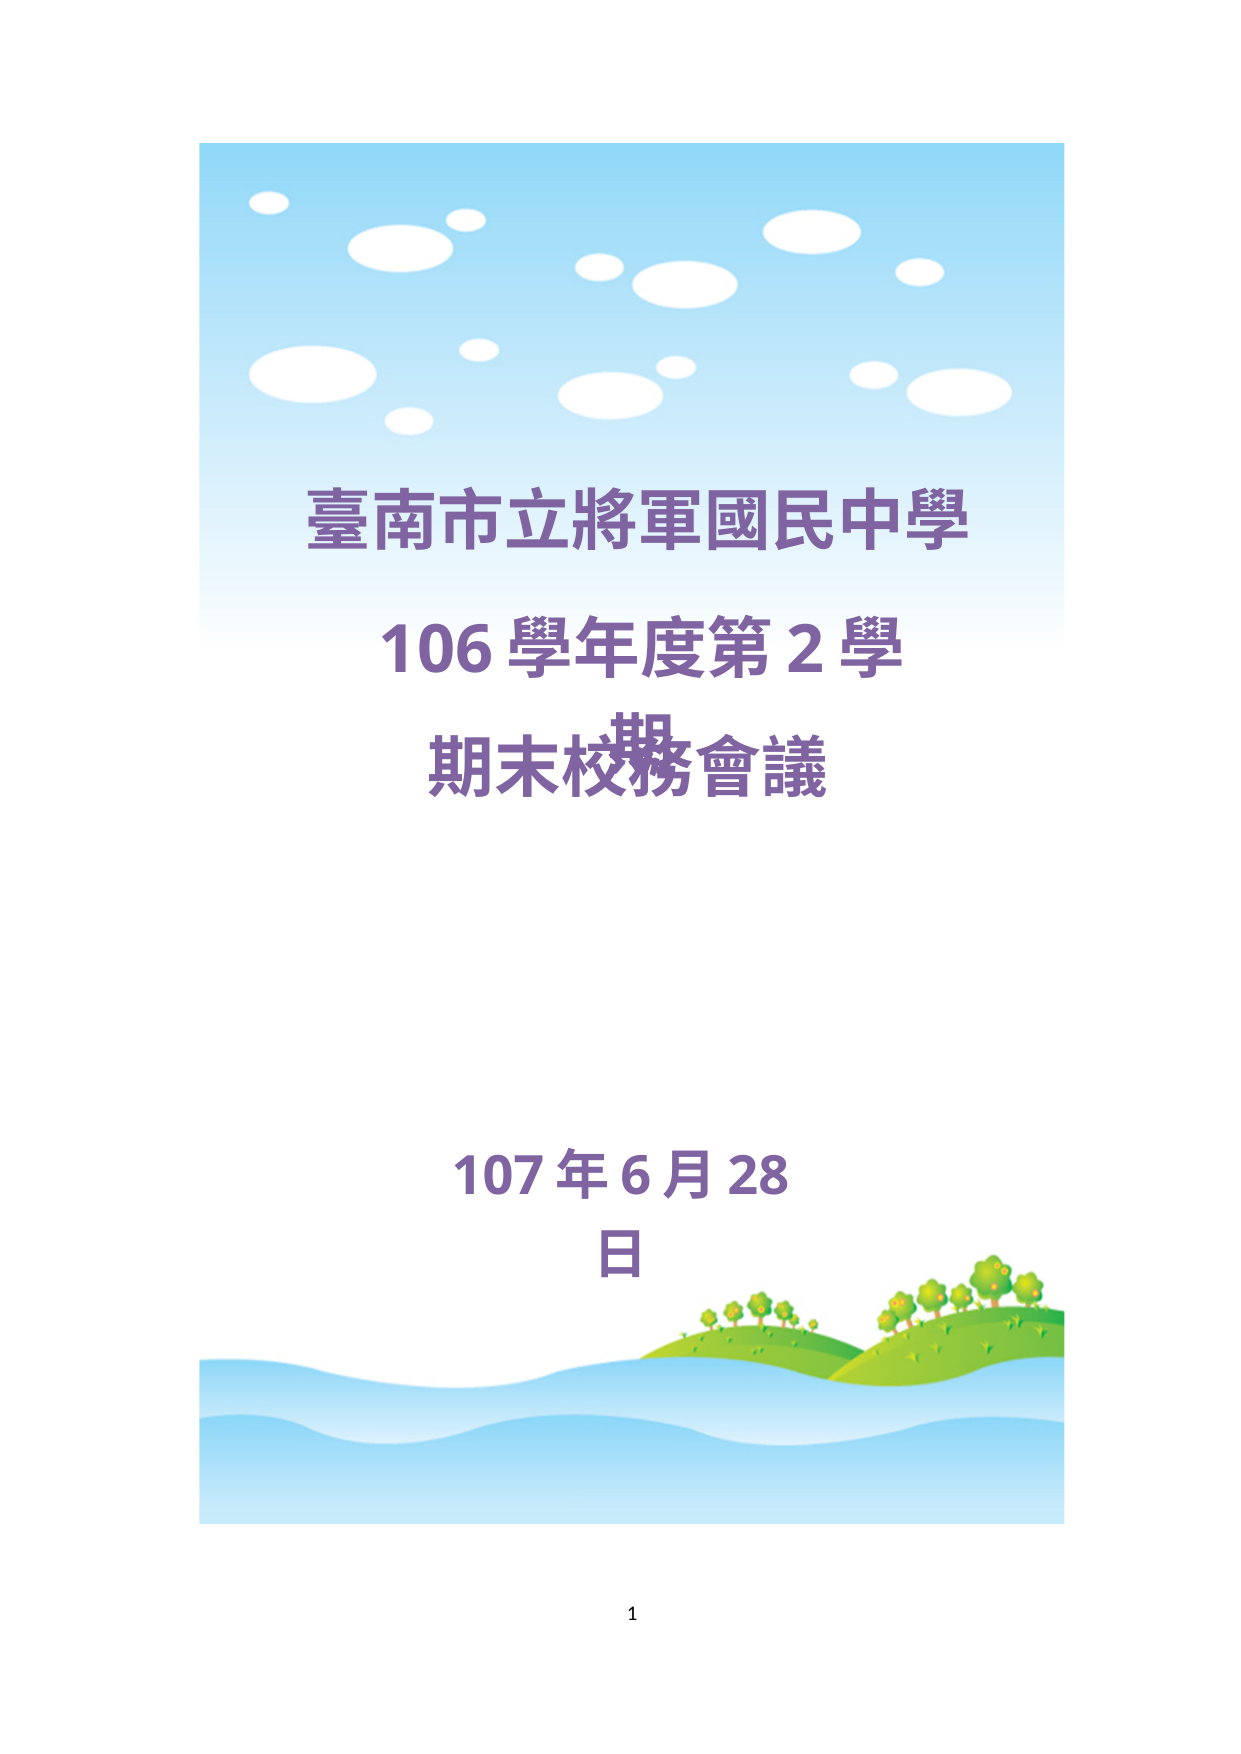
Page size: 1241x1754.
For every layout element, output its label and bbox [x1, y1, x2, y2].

picture [199, 143, 1065, 1524]
